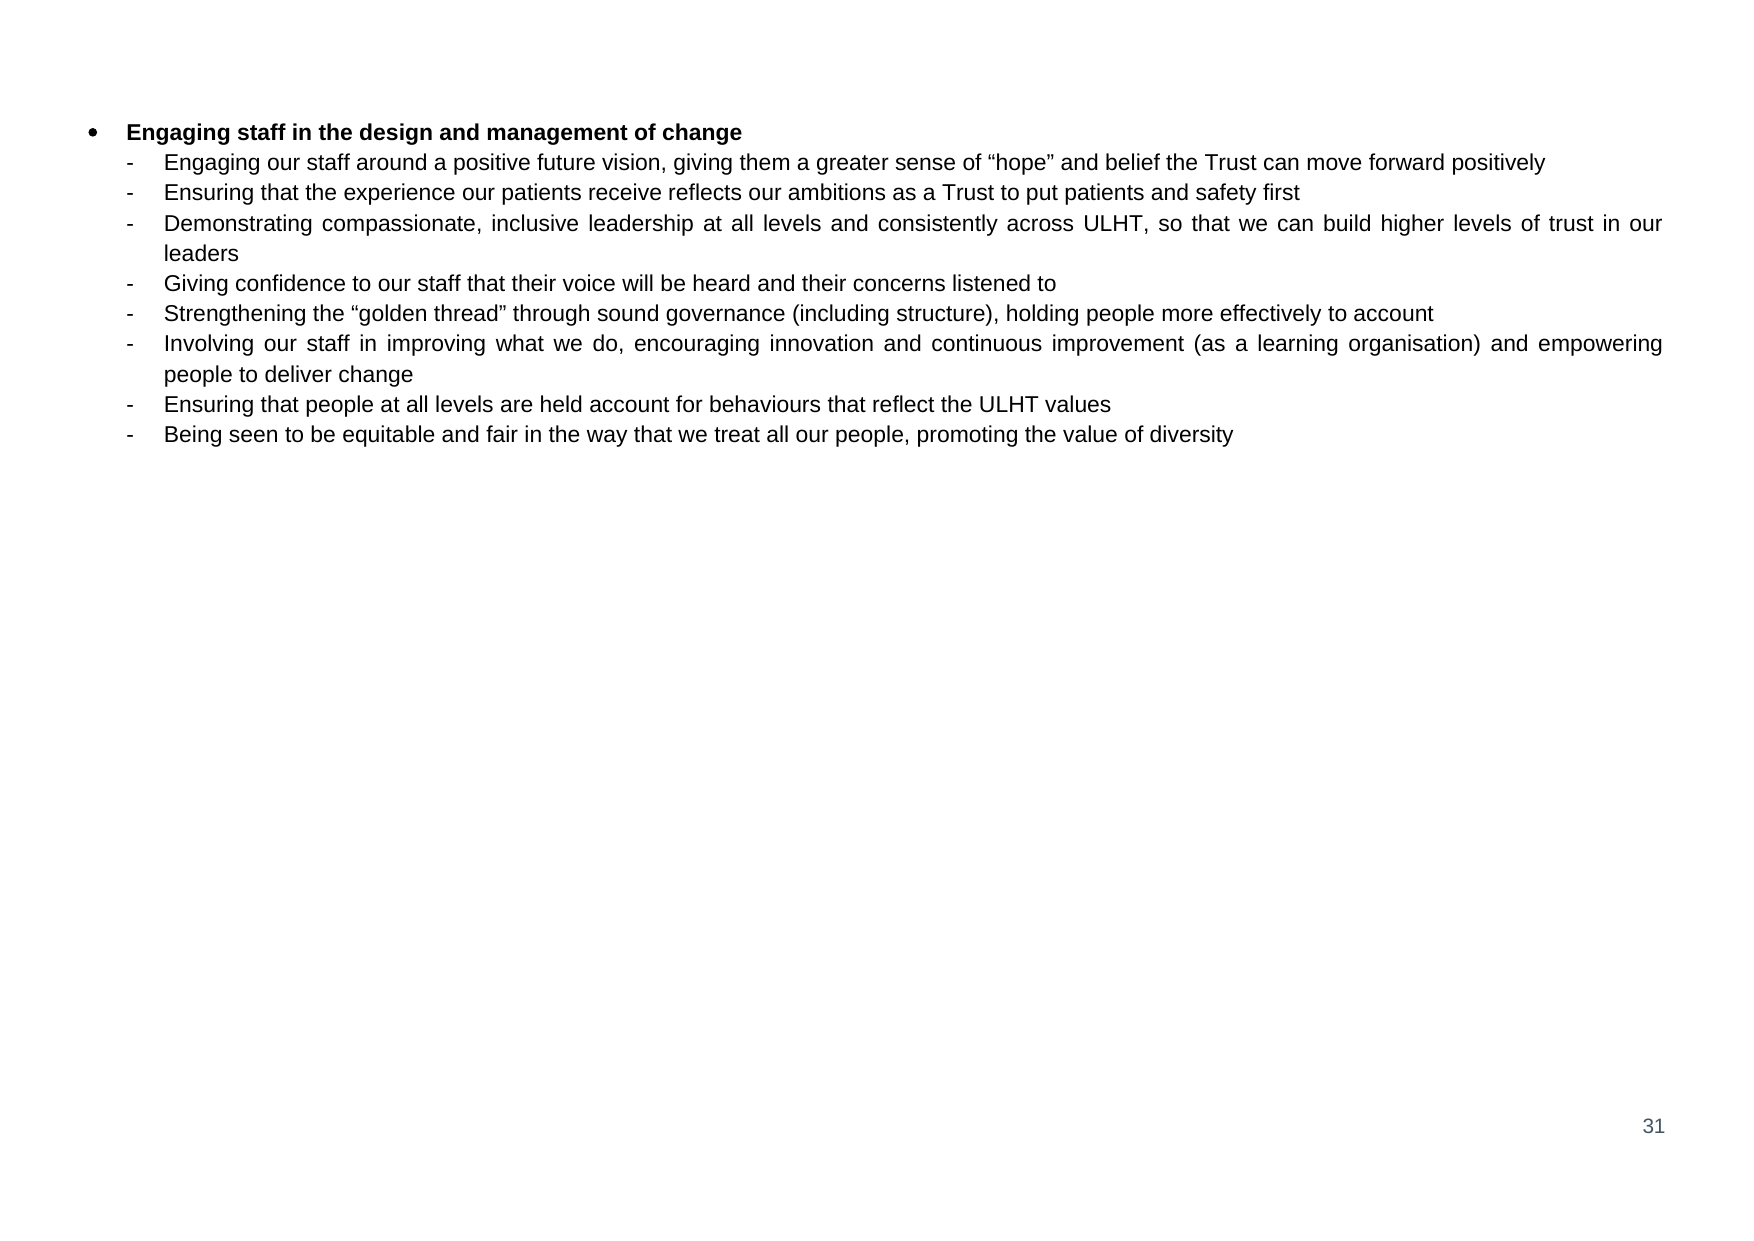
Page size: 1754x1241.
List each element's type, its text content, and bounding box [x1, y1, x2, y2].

list Engaging staff in the design and management of change [89, 119, 1665, 145]
list Strengthening the “golden thread” through sound governance (including structure), holding people more effectively to account [126, 300, 1665, 326]
list Ensuring that people at all levels are held account for behaviours that reflect the ULHT values [126, 391, 1665, 417]
list Giving confidence to our staff that their voice will be heard and their concerns listened to [126, 270, 1665, 296]
list Involving our staff in improving what we do, encouraging innovation and continuous improvement (as a learning organisation) and empowering people to deliver change [126, 330, 1665, 387]
list Demonstrating compassionate, inclusive leadership at all levels and consistently across ULHT, so that we can build higher levels of trust in our leaders [126, 209, 1665, 266]
list Being seen to be equitable and fair in the way that we treat all our people, promoting the value of diversity [126, 421, 1665, 447]
list Engaging our staff around a positive future vision, giving them a greater sense of “hope” and belief the Trust can move forward positively [126, 149, 1665, 175]
list Ensuring that the experience our patients receive reflects our ambitions as a Trust to put patients and safety first [126, 179, 1665, 206]
